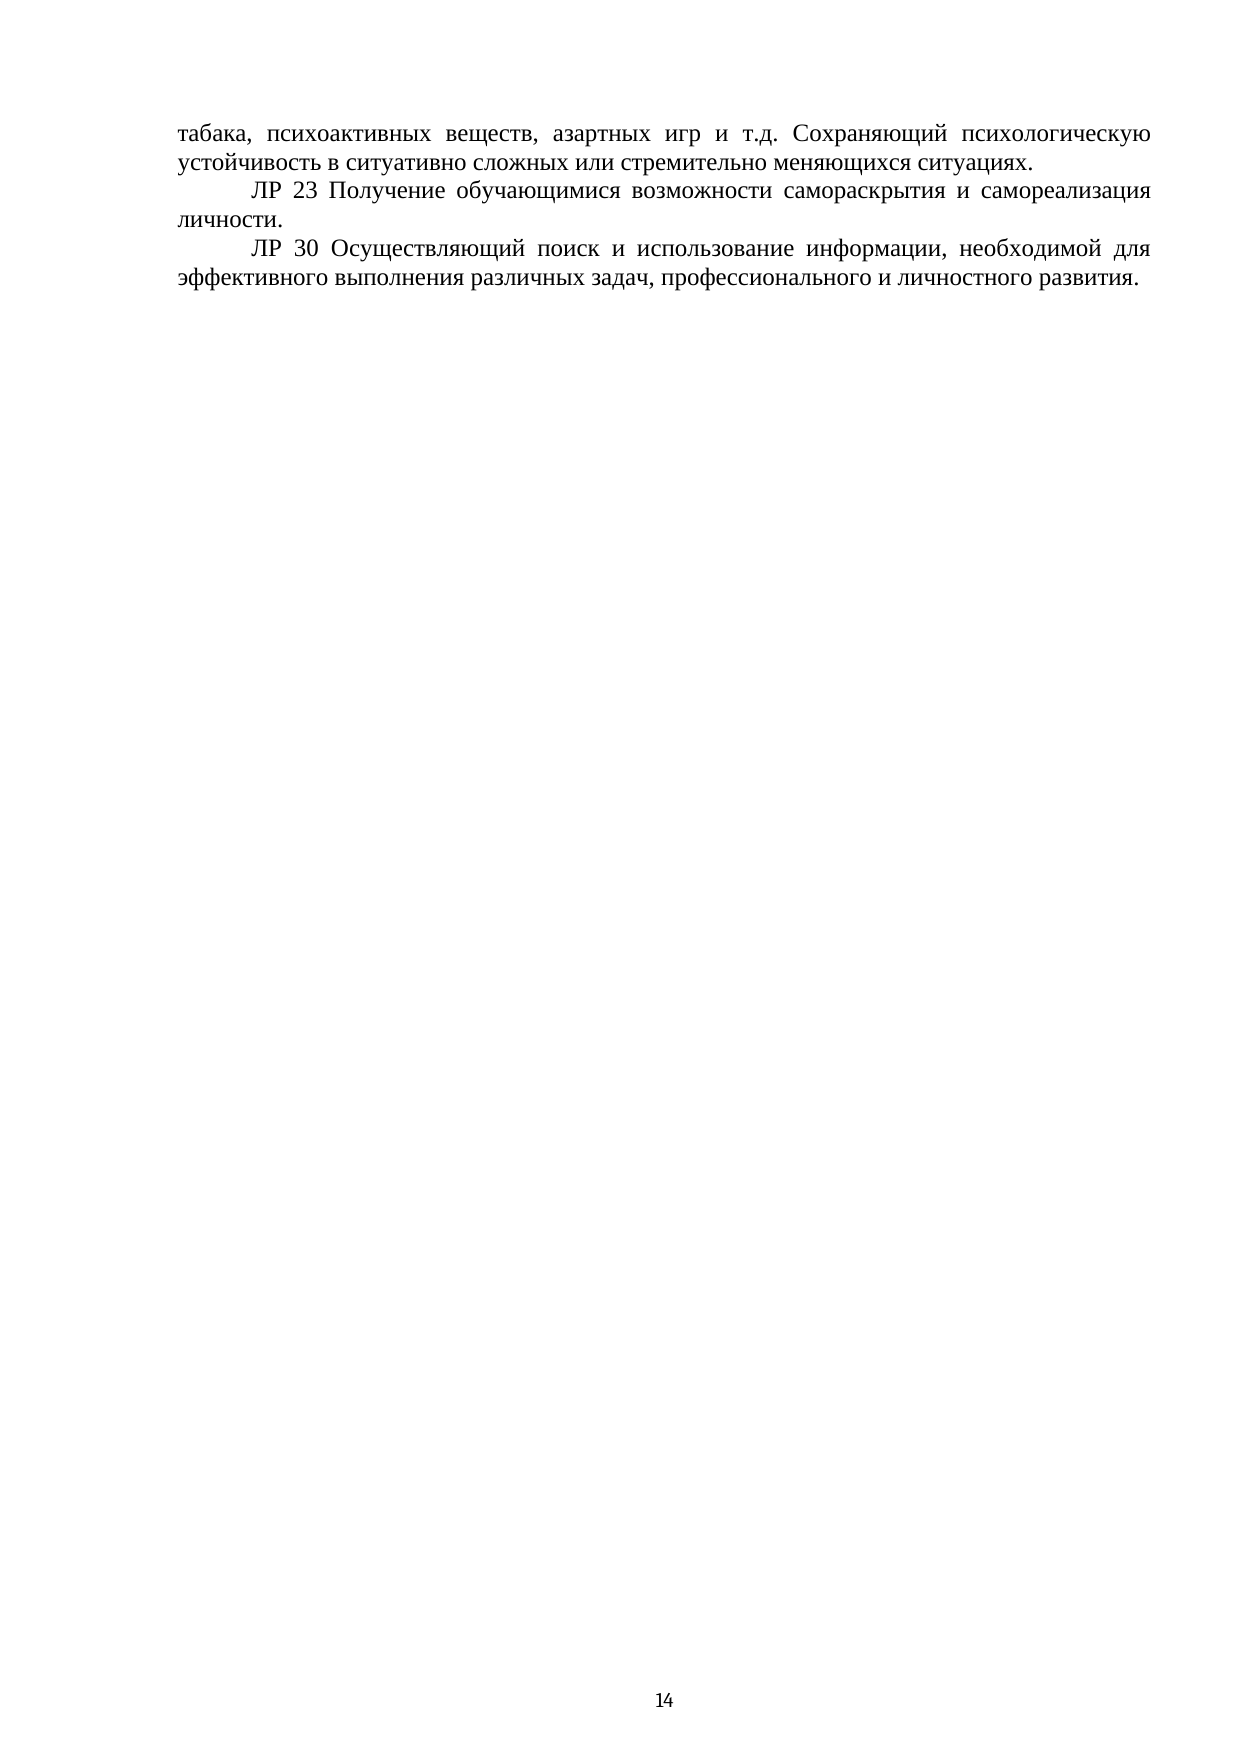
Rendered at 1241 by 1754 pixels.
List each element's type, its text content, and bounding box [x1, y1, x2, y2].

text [177, 118, 1152, 176]
text ЛР 30 Осуществляющий поиск и использование информации, необходимой для эффективного выполнения различных задач, профессионального и личностного развития. [177, 233, 1152, 291]
text ЛР 23 Получение обучающимися возможности самораскрытия и самореализация личности. [177, 176, 1152, 233]
